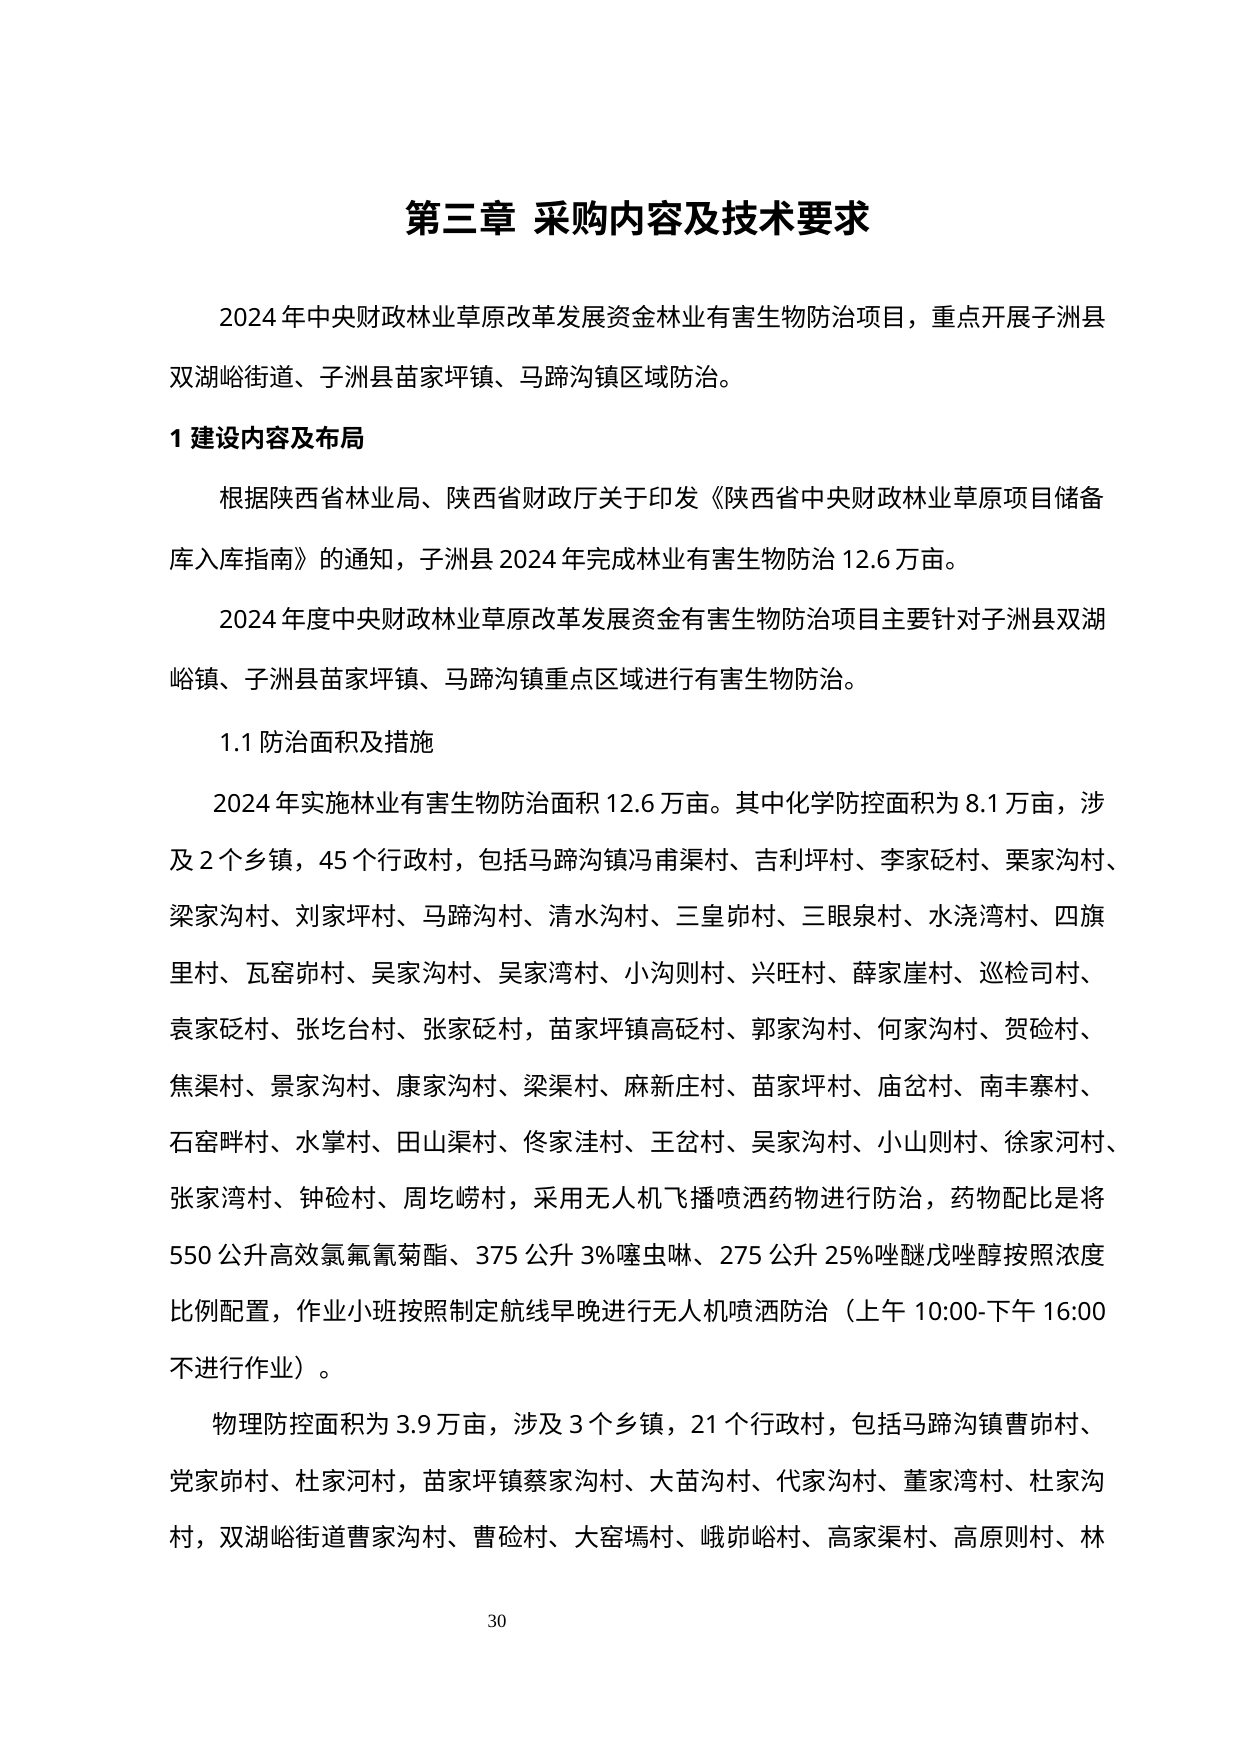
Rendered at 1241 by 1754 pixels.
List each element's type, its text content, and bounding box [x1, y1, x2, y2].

text 2024年度中央财政林业草原改革发展资金有害生物防治项目主要针对子洲县双湖峪镇、子洲县苗家坪镇、马蹄沟镇重点区域进行有害生物防治。 [169, 580, 1106, 701]
text 根据陕西省林业局、陕西省财政厅关于印发《陕西省中央财政林业草原项目储备库入库指南》的通知，子洲县2024年完成林业有害生物防治12.6万亩。 [169, 459, 1106, 580]
text 2024年实施林业有害生物防治面积12.6万亩。其中化学防控面积为8.1万亩，涉及2个乡镇，45个行政村，包括马蹄沟镇冯甫渠村、吉利坪村、李家砭村、栗家沟村、梁家沟村、刘家坪村、马蹄沟村、清水沟村、三皇峁村、三眼泉村、水浇湾村、四旗里村、瓦窑峁村、吴家沟村、吴家湾村、小沟则村、兴旺村、薛家崖村、巡检司村、袁家砭村、张圪台村、张家砭村，苗家坪镇高砭村、郭家沟村、何家沟村、贺硷村、焦渠村、景家沟村、康家沟村、梁渠村、麻新庄村、苗家坪村、庙岔村、南丰寨村、石窑畔村、水掌村、田山渠村、佟家洼村、王岔村、吴家沟村、小山则村、徐家河村、张家湾村、钟硷村、周圪崂村，采用无人机飞播喷洒药物进行防治，药物配比是将550公升高效氯氟氰菊酯、375公升3%噻虫啉、275公升25%唑醚戊唑醇按照浓度比例配置，作业小班按照制定航线早晚进行无人机喷洒防治（上午10:00-下午16:00不进行作业）。 [169, 763, 1106, 1384]
subtitle 第三章 采购内容及技术要求 [169, 185, 1106, 244]
text 1.1防治面积及措施 [169, 701, 1106, 763]
text 1 建设内容及布局 [169, 399, 1106, 459]
text 2024年中央财政林业草原改革发展资金林业有害生物防治项目，重点开展子洲县双湖峪街道、子洲县苗家坪镇、马蹄沟镇区域防治。 [169, 278, 1106, 399]
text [169, 1384, 1106, 1554]
